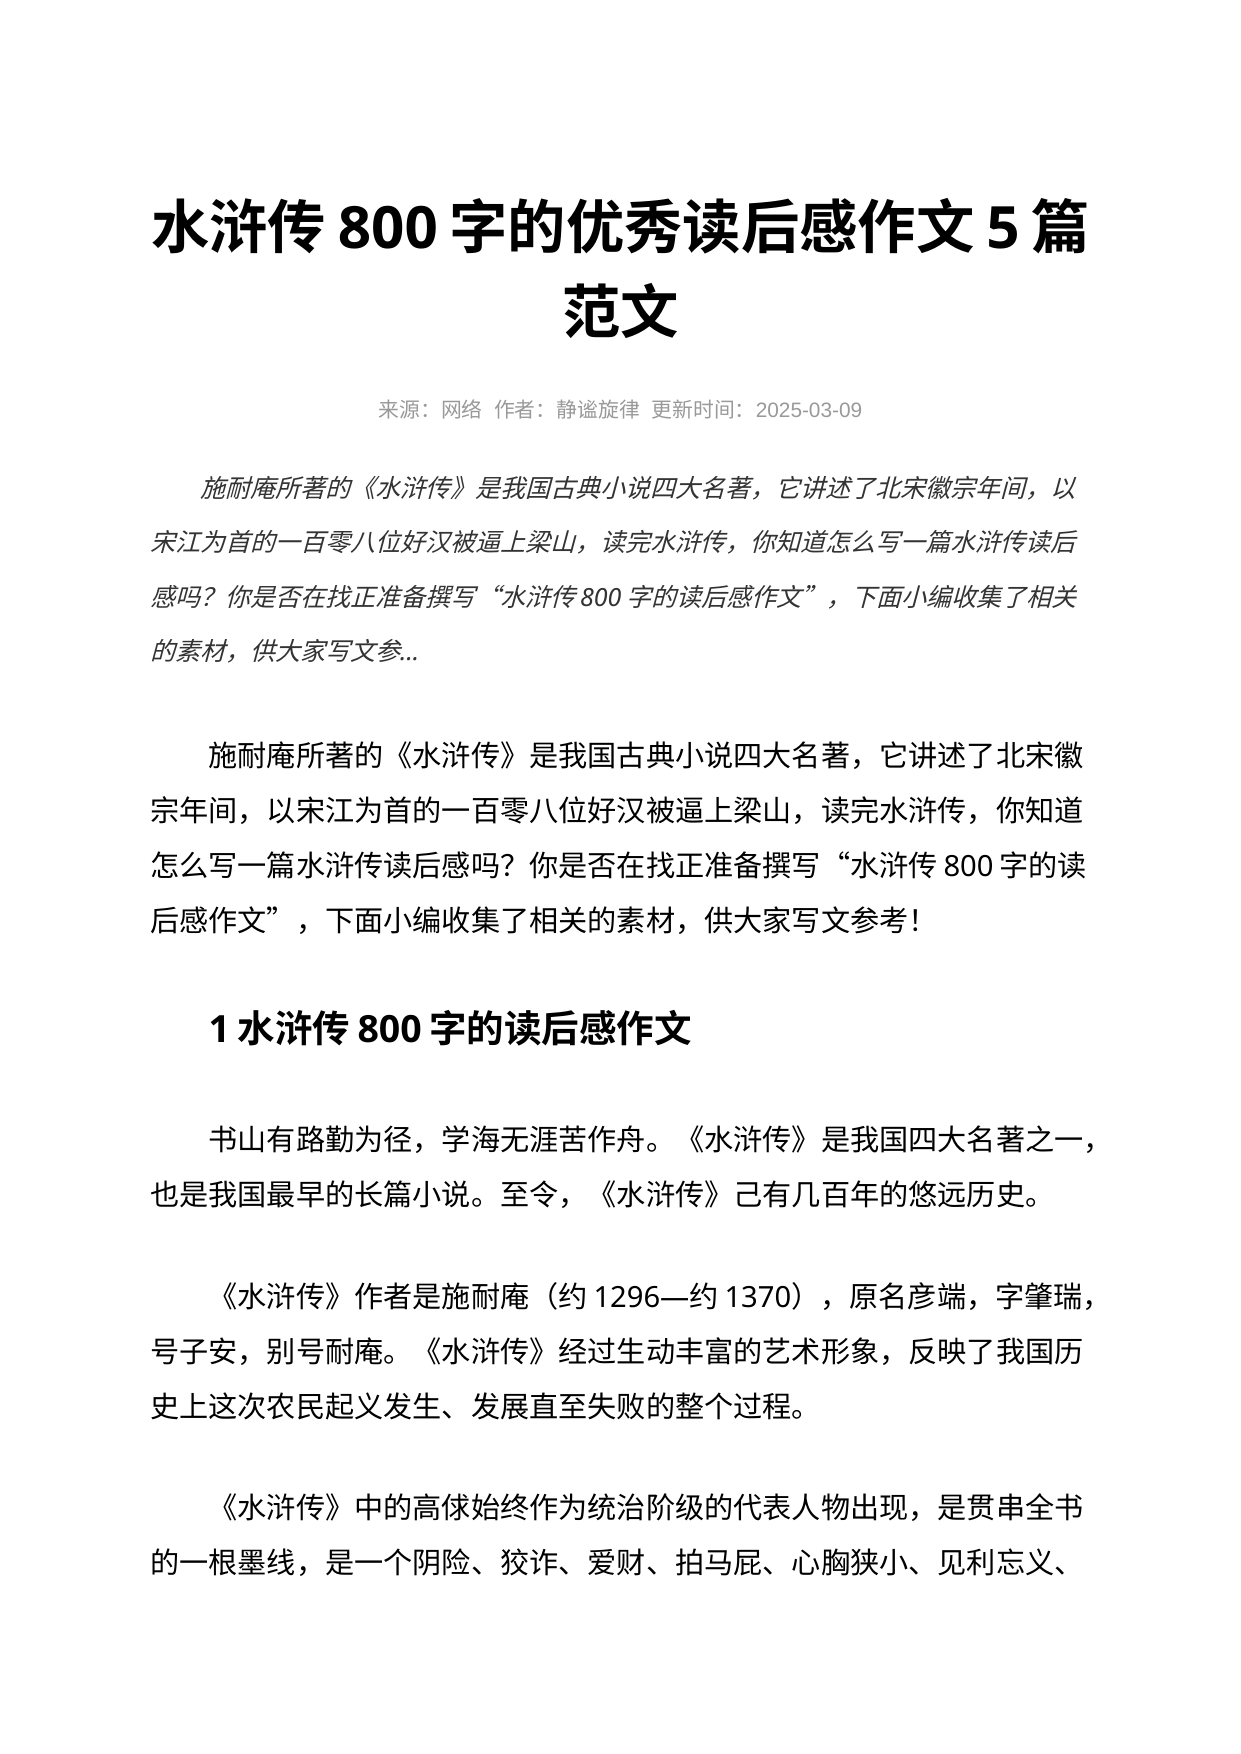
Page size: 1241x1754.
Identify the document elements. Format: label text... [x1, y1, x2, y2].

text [150, 1485, 1090, 1582]
text 施耐庵所著的《水浒传》是我国古典小说四大名著，它讲述了北宋徽宗年间，以宋江为首的一百零八位好汉被逼上梁山，读完水浒传，你知道怎么写一篇水浒传读后感吗？你是否在找正准备撰写“水浒传800字的读后感作文”，下面小编收集了相关的素材，供大家写文参考！ [150, 733, 1090, 940]
text 1水浒传800字的读后感作文 [150, 999, 1090, 1054]
text 来源：网络 作者：静谧旋律 更新时间：2025-03-09 [150, 397, 1090, 421]
subtitle 水浒传800字的优秀读后感作文5篇范文 [150, 181, 1090, 351]
text 施耐庵所著的《水浒传》是我国古典小说四大名著，它讲述了北宋徽宗年间，以宋江为首的一百零八位好汉被逼上梁山，读完水浒传，你知道怎么写一篇水浒传读后感吗？你是否在找正准备撰写“水浒传800字的读后感作文”，下面小编收集了相关的素材，供大家写文参... [150, 468, 1090, 668]
text 书山有路勤为径，学海无涯苦作舟。《水浒传》是我国四大名著之一，也是我国最早的长篇小说。至令，《水浒传》己有几百年的悠远历史。 [150, 1117, 1090, 1214]
text 《水浒传》作者是施耐庵（约1296—约1370），原名彦端，字肇瑞，号子安，别号耐庵。《水浒传》经过生动丰富的艺术形象，反映了我国历史上这次农民起义发生、发展直至失败的整个过程。 [150, 1273, 1090, 1426]
